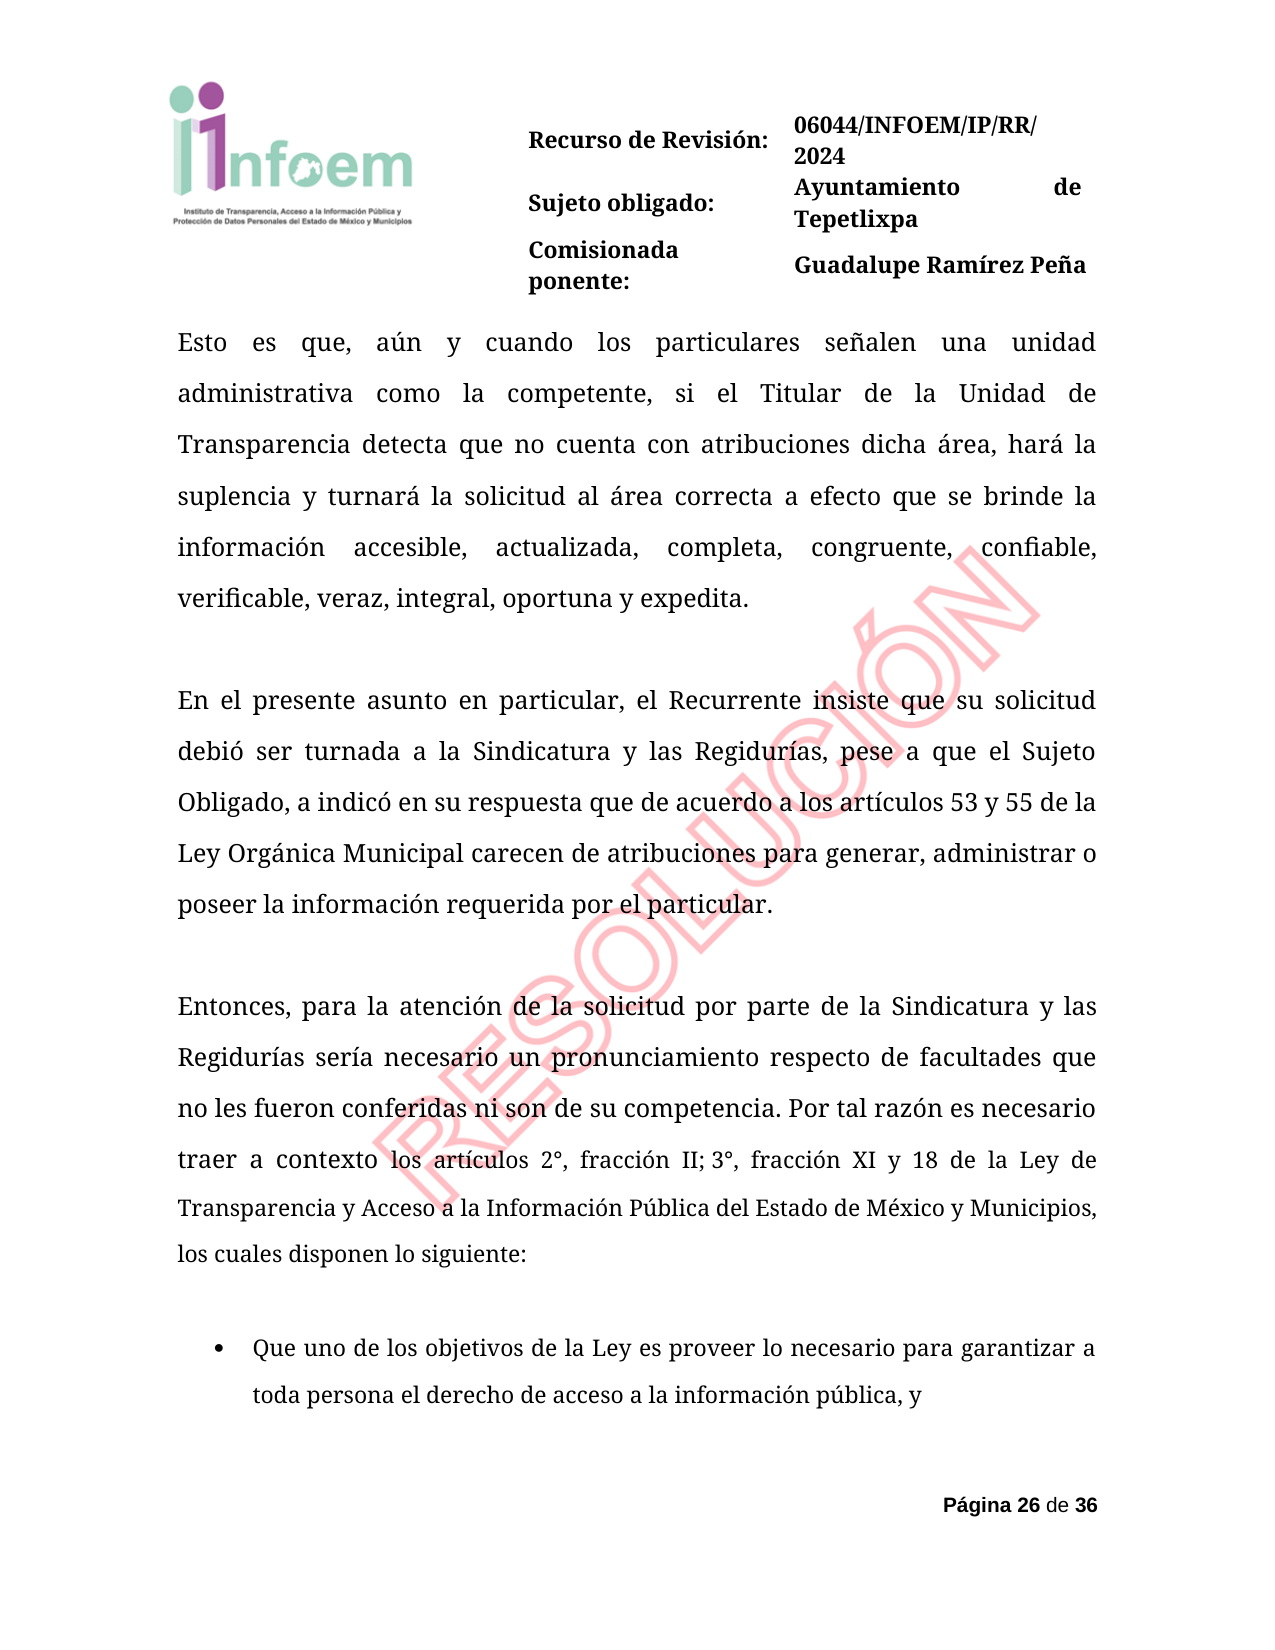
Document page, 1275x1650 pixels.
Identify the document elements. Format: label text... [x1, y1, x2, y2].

list Esto es que, aún y cuando los particulares señalen una unidad administrativa como la competente, si el Titular de la Unidad de Transparencia detecta que no cuenta con atribuciones dicha área, hará la suplencia y turnará la solicitud al área correcta a efecto que se brinde la información accesible, actualizada, completa, congruente, confiable, verificable, veraz, integral, oportuna y expedita. [177, 325, 1098, 614]
picture [49, 21, 1275, 1650]
list En el presente asunto en particular, el Recurrente insiste que su solicitud debió ser turnada a la Sindicatura y las Regidurías, pese a que el Sujeto Obligado, a indicó en su respuesta que de acuerdo a los artículos 53 y 55 de la Ley Orgánica Municipal carecen de atribuciones para generar, administrar o poseer la información requerida por el particular. [177, 682, 1098, 921]
list Entonces, para la atención de la solicitud por parte de la Sindicatura y las Regidurías sería necesario un pronunciamiento respecto de facultades que no les fueron conferidas ni son de su competencia. Por tal razón es necesario traer a contexto los artículos 2°, fracción II; 3°, fracción XI y 18 de la Ley de Transparencia y Acceso a la Información Pública del Estado de México y Municipios, los cuales disponen lo siguiente: [177, 989, 1098, 1269]
list Que uno de los objetivos de la Ley es proveer lo necesario para garantizar a toda persona el derecho de acceso a la información pública, y [215, 1332, 1098, 1410]
